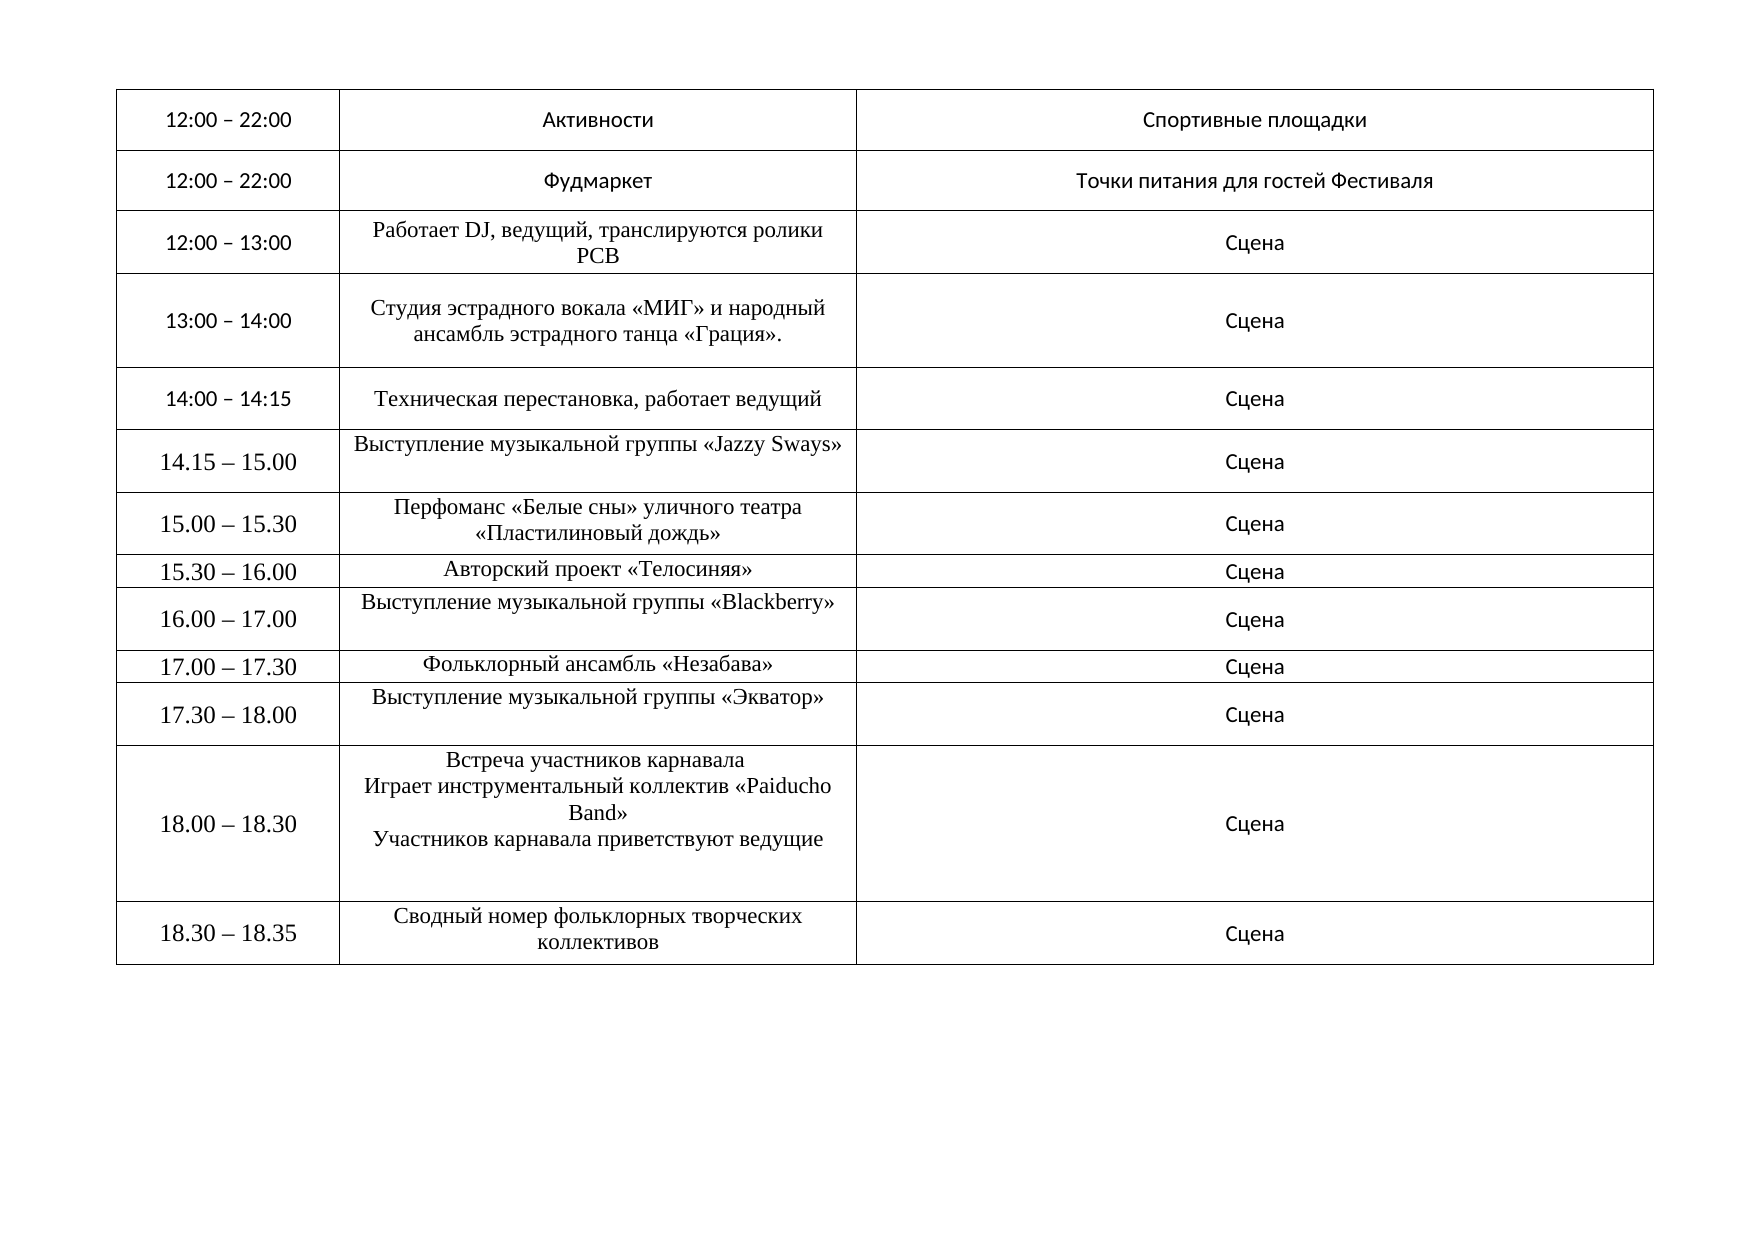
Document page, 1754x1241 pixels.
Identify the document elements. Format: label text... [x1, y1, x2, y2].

table_cell 17.30 – 18.00 [117, 683, 339, 745]
table_cell 17.00 – 17.30 [117, 651, 339, 682]
table_cell Выступление музыкальной группы «Jazzy Sways» [340, 430, 856, 492]
table_cell Сцена [857, 683, 1653, 745]
table_cell 16.00 – 17.00 [117, 588, 339, 649]
table_cell Встреча участников карнавала Играет инструментальный коллектив «Paiducho Band» Участников карнавала приветствуют ведущие [340, 746, 856, 901]
table_cell Выступление музыкальной группы «Экватор» [340, 683, 856, 745]
table_cell Авторский проект «Телосиняя» [340, 555, 856, 587]
table_cell 14:00 – 14:15 [117, 368, 339, 429]
table_cell 14.15 – 15.00 [117, 430, 339, 492]
table_cell Сцена [857, 555, 1653, 587]
table_cell Фудмаркет [340, 151, 856, 210]
table_cell 13:00 – 14:00 [117, 274, 339, 367]
table_cell Сцена [857, 211, 1653, 273]
table_cell 18.00 – 18.30 [117, 746, 339, 901]
table_cell Сцена [857, 430, 1653, 492]
table_cell Сцена [857, 651, 1653, 682]
table_cell Сцена [857, 746, 1653, 901]
table_cell Активности [340, 90, 856, 149]
table_cell Сцена [857, 902, 1653, 963]
table_cell Сцена [857, 493, 1653, 554]
table_cell Выступление музыкальной группы «Blackberry» [340, 588, 856, 649]
table_cell Техническая перестановка, работает ведущий [340, 368, 856, 429]
table_cell 15.30 – 16.00 [117, 555, 339, 587]
table_cell 15.00 – 15.30 [117, 493, 339, 554]
table_cell Спортивные площадки [857, 90, 1653, 149]
table_cell Перфоманс «Белые сны» уличного театра «Пластилиновый дождь» [340, 493, 856, 554]
table_cell Работает DJ, ведущий, транслируются ролики РСВ [340, 211, 856, 273]
table_cell Сводный номер фольклорных творческих коллективов [340, 902, 856, 963]
table_cell 18.30 – 18.35 [117, 902, 339, 963]
table_cell 12:00 – 22:00 [117, 151, 339, 210]
table_cell 12:00 – 22:00 [117, 90, 339, 149]
table_cell Сцена [857, 274, 1653, 367]
table_cell Сцена [857, 368, 1653, 429]
table_cell Сцена [857, 588, 1653, 649]
table_cell Точки питания для гостей Фестиваля [857, 151, 1653, 210]
table_cell Фольклорный ансамбль «Незабава» [340, 651, 856, 682]
table_cell 12:00 – 13:00 [117, 211, 339, 273]
table_cell Студия эстрадного вокала «МИГ» и народный ансамбль эстрадного танца «Грация». [340, 274, 856, 367]
